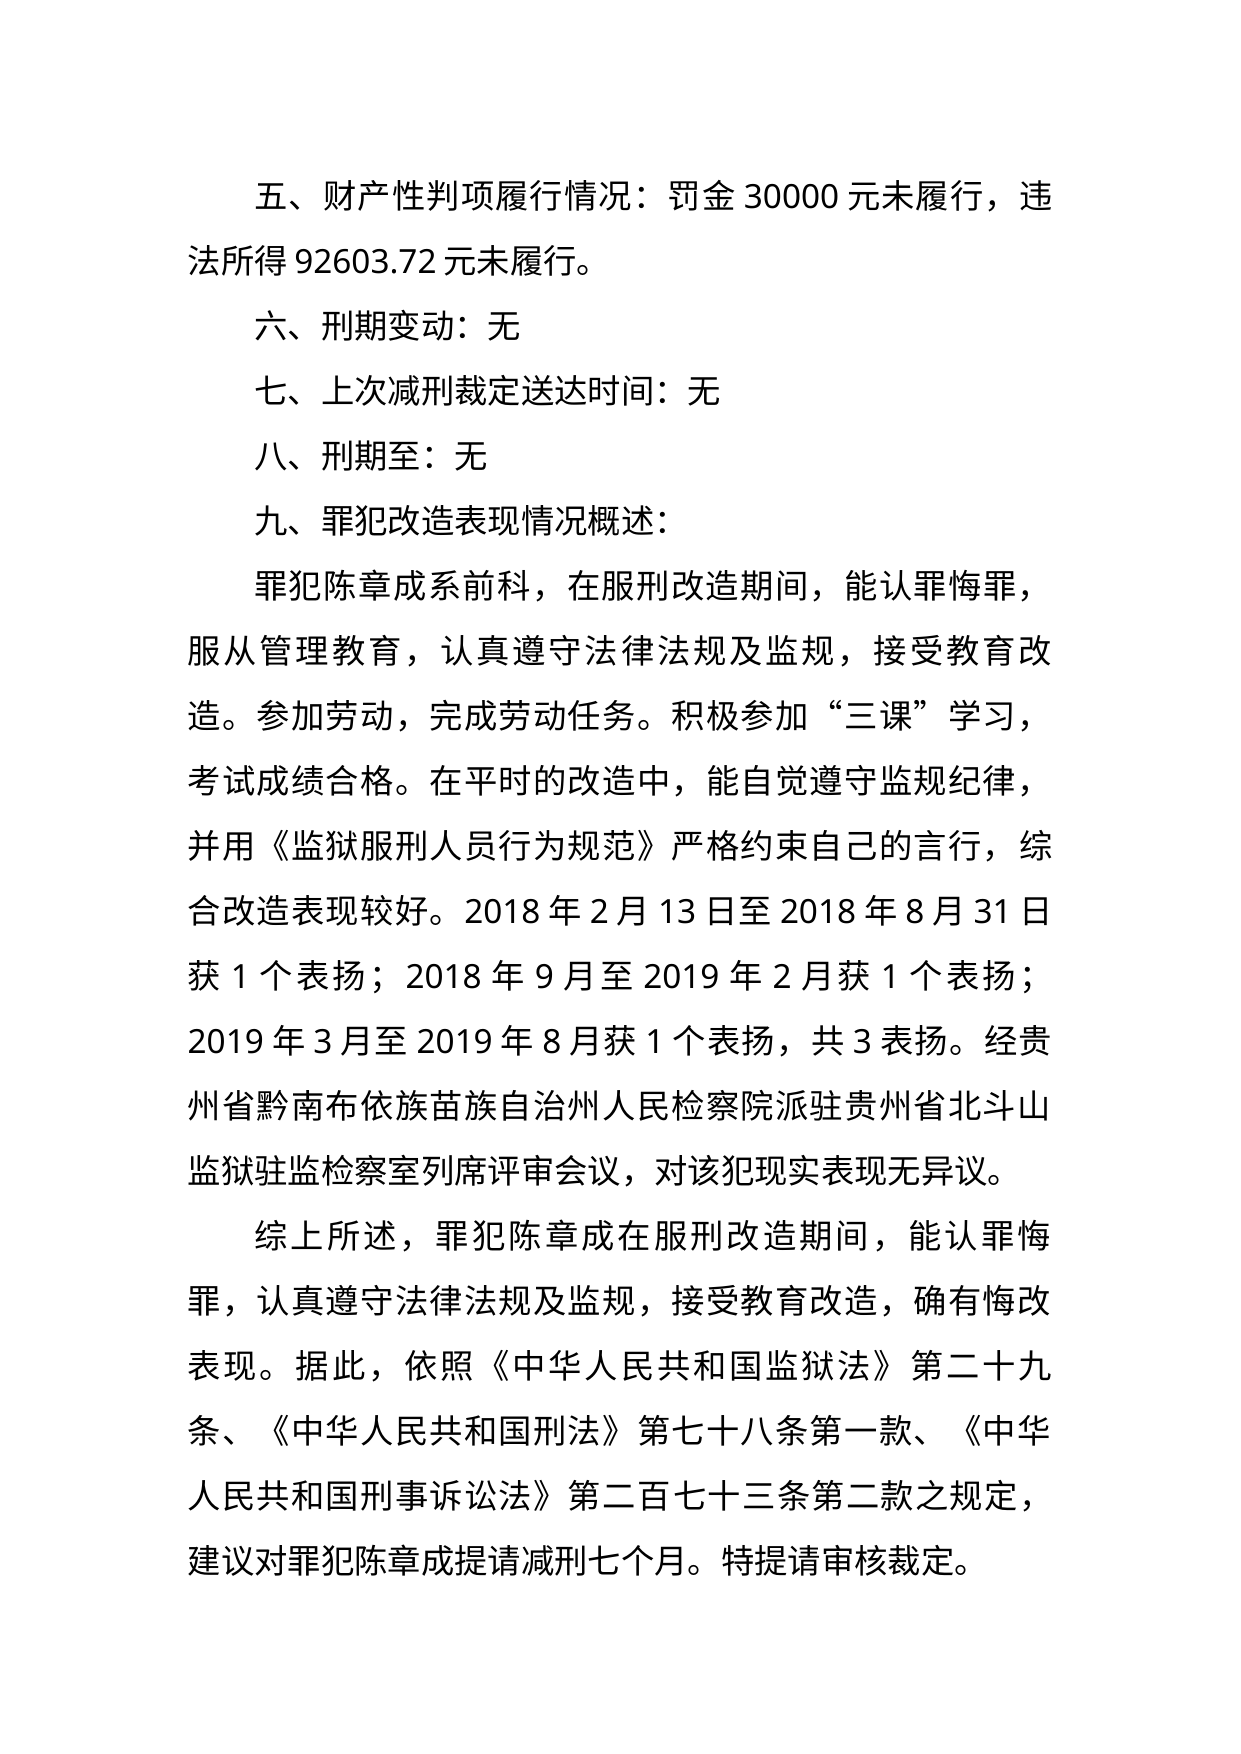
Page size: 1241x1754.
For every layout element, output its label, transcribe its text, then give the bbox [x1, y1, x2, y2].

text 罪犯陈章成系前科，在服刑改造期间，能认罪悔罪，服从管理教育，认真遵守法律法规及监规，接受教育改造。参加劳动，完成劳动任务。积极参加“三课”学习，考试成绩合格。在平时的改造中，能自觉遵守监规纪律，并用《监狱服刑人员行为规范》严格约束自己的言行，综合改造表现较好。2018年2月13日至2018年8月31日获1个表扬；2018年9月至2019年2月获1个表扬；2019年3月至2019年8月获1个表扬，共3表扬。经贵州省黔南布依族苗族自治州人民检察院派驻贵州省北斗山监狱驻监检察室列席评审会议，对该犯现实表现无异议。 [187, 552, 1053, 1202]
text 六、刑期变动：无 [187, 292, 1053, 357]
text 综上所述，罪犯陈章成在服刑改造期间，能认罪悔罪，认真遵守法律法规及监规，接受教育改造，确有悔改表现。据此，依照《中华人民共和国监狱法》第二十九条、《中华人民共和国刑法》第七十八条第一款、《中华人民共和国刑事诉讼法》第二百七十三条第二款之规定，建议对罪犯陈章成提请减刑七个月。特提请审核裁定。 [187, 1202, 1053, 1592]
text 八、刑期至：无 [187, 422, 1053, 487]
text 九、罪犯改造表现情况概述： [187, 487, 1053, 552]
text 五、财产性判项履行情况：罚金30000元未履行，违法所得92603.72元未履行。 [187, 162, 1053, 292]
text 七、上次减刑裁定送达时间：无 [187, 357, 1053, 422]
